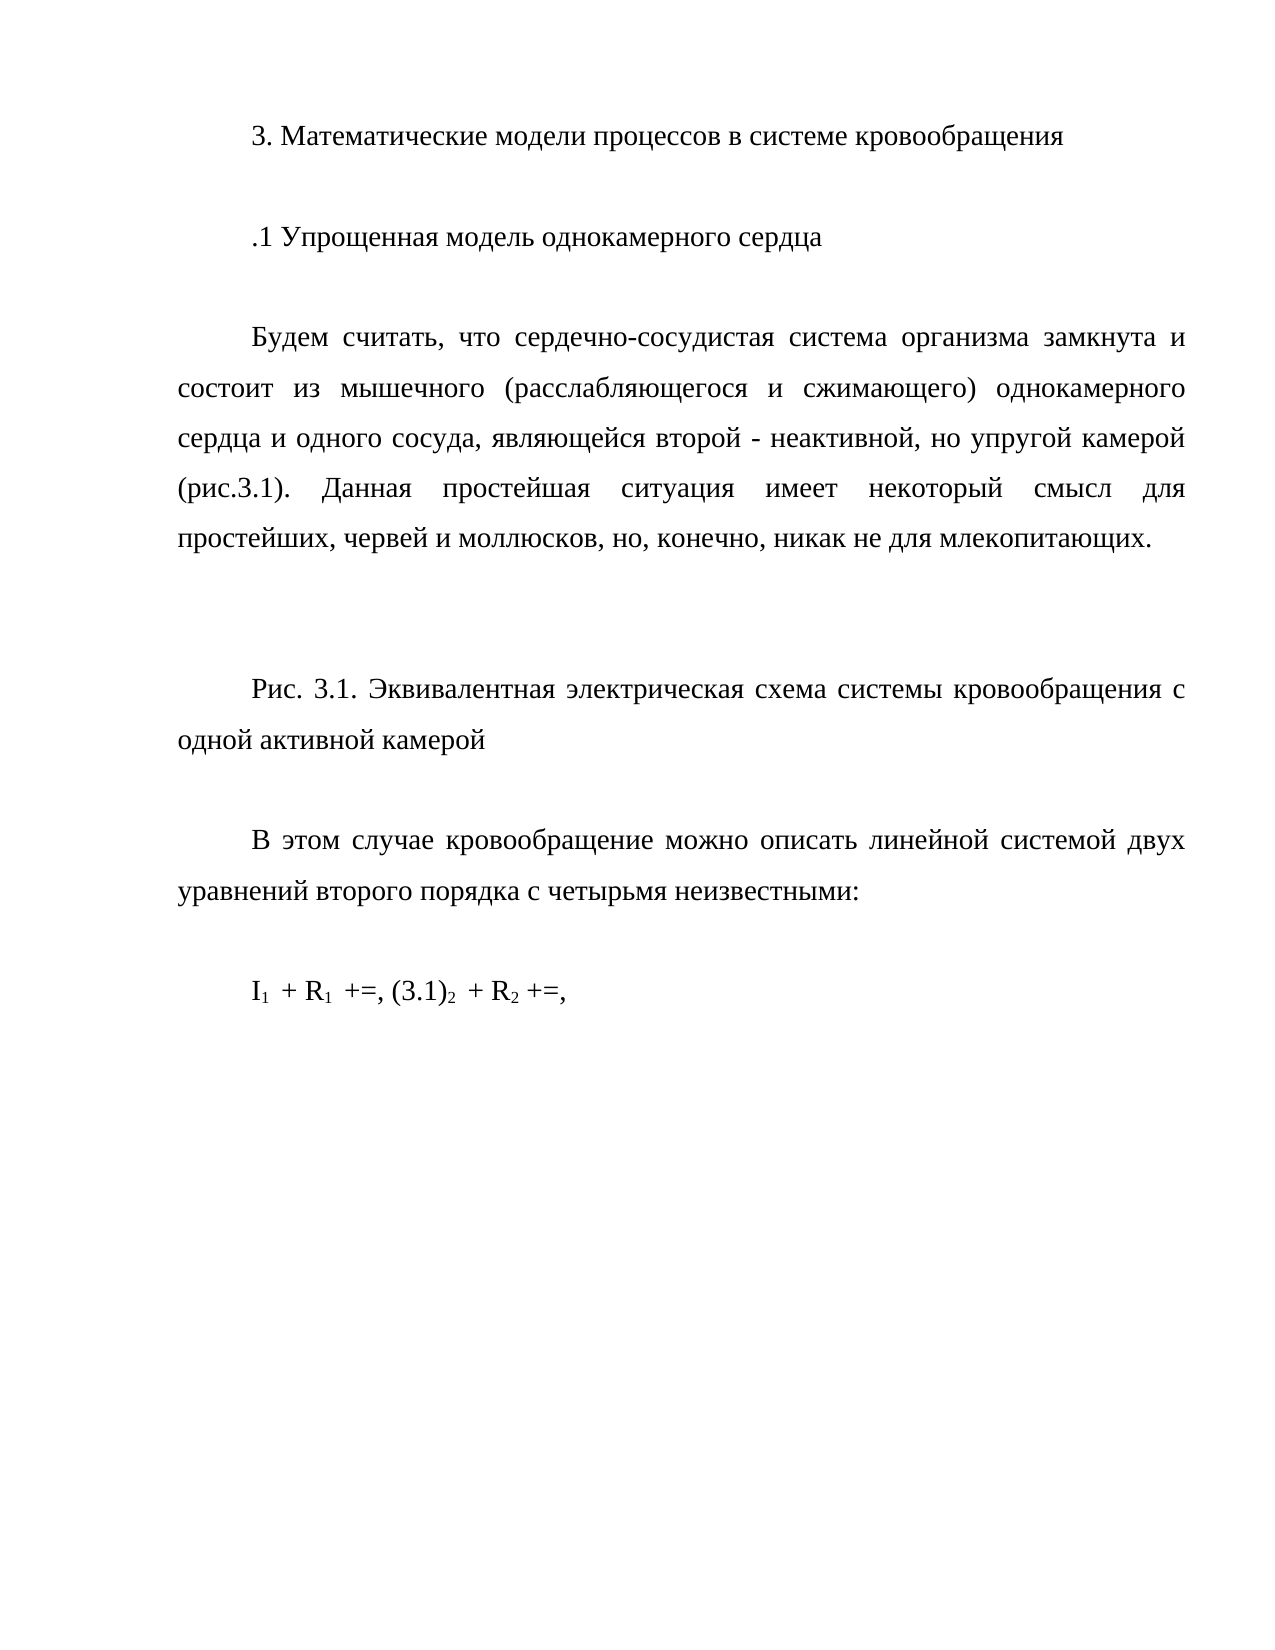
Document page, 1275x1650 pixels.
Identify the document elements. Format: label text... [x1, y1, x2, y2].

text .1 Упрощенная модель однокамерного сердца [177, 219, 1186, 252]
text Будем считать, что сердечно-сосудистая система организма замкнута и состоит из мышечного (расслабляющегося и сжимающего) однокамерного сердца и одного сосуда, являющейся второй - неактивной, но упругой камерой (рис.3.1). Данная простейшая ситуация имеет некоторый смысл для простейших, червей и моллюсков, но, конечно, никак не для млекопитающих. [177, 319, 1186, 554]
text Рис. 3.1. Эквивалентная электрическая схема системы кровообращения с одной активной камерой [177, 672, 1186, 755]
text I1 + R1 +=, (3.1)2 + R2 +=, [177, 973, 1186, 1007]
text 3. Математические модели процессов в системе кровообращения [177, 118, 1186, 152]
text В этом случае кровообращение можно описать линейной системой двух уравнений второго порядка с четырьмя неизвестными: [177, 822, 1186, 906]
